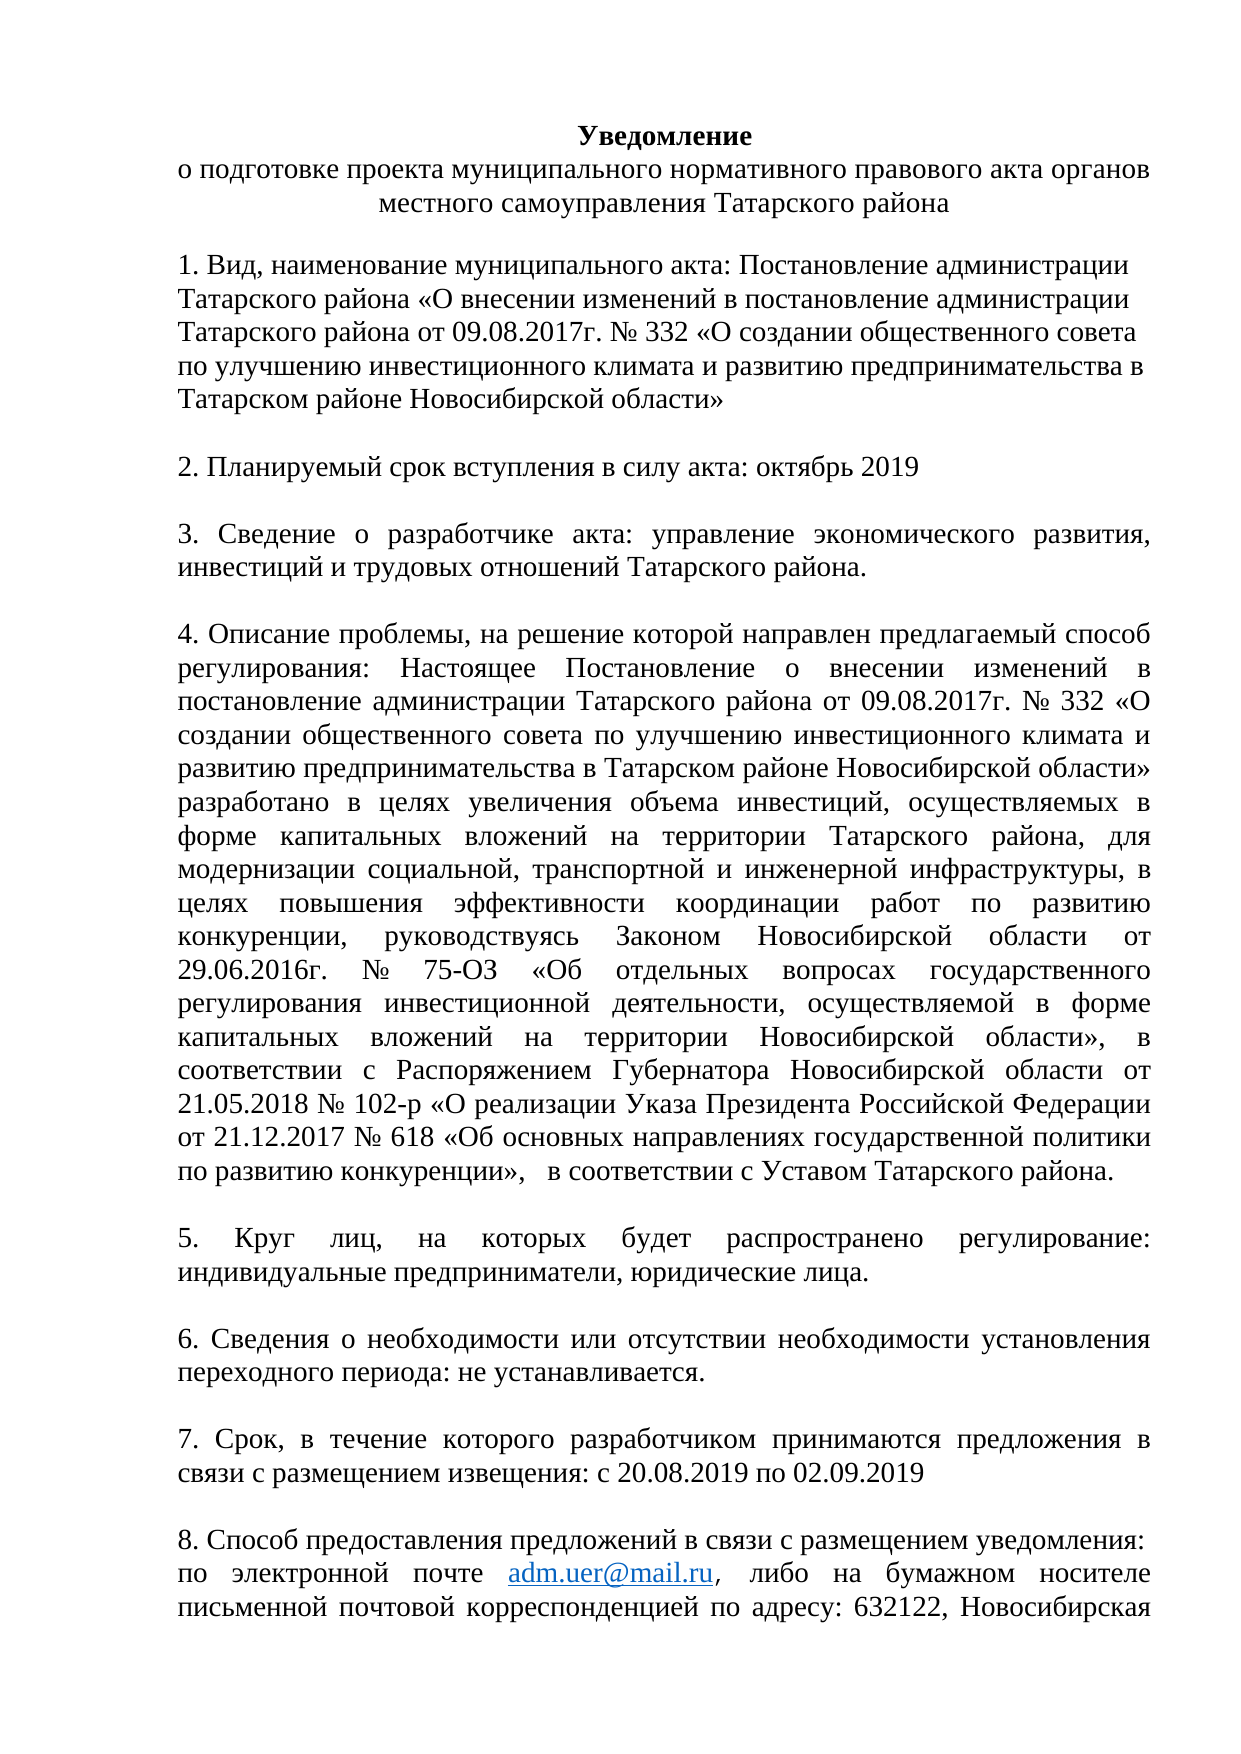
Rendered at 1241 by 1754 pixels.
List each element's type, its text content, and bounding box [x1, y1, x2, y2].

text 6. Сведения о необходимости или отсутствии необходимости установления переходного периода: не устанавливается. [177, 1321, 1152, 1388]
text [177, 1556, 1152, 1623]
text Татарского района от 09.08.2017г. № 332 «О создании общественного совета по улучшению инвестиционного климата и развитию предпринимательства в Татарском районе Новосибирской области» [177, 314, 1152, 415]
text о подготовке проекта муниципального нормативного правового акта органов местного самоуправления Татарского района [177, 152, 1152, 219]
text 4. Описание проблемы, на решение которой направлен предлагаемый способ регулирования: Настоящее Постановление о внесении изменений в постановление администрации Татарского района от 09.08.2017г. № 332 «О создании общественного совета по улучшению инвестиционного климата и развитию предпринимательства в Татарском районе Новосибирской области» разработано в целях увеличения объема инвестиций, осуществляемых в форме капитальных вложений на территории Татарского района, для модернизации социальной, транспортной и инженерной инфраструктуры, в целях повышения эффективности координации работ по развитию конкуренции, руководствуясь Законом Новосибирской области от 29.06.2016г. № 75-ОЗ «Об отдельных вопросах государственного регулирования инвестиционной деятельности, осуществляемой в форме капитальных вложений на территории Новосибирской области», в соответствии с Распоряжением Губернатора Новосибирской области от 21.05.2018 № 102-р «О реализации Указа Президента Российской Федерации от 21.12.2017 № 618 «Об основных направлениях государственной политики по развитию конкуренции», в соответствии с Уставом Татарского района. [177, 616, 1152, 1187]
text 7. Срок, в течение которого разработчиком принимаются предложения в связи с размещением извещения: с 20.08.2019 по 02.09.2019 [177, 1421, 1152, 1488]
text 8. Способ предоставления предложений в связи с размещением уведомления: [177, 1522, 1152, 1556]
text 2. Планируемый срок вступления в силу акта: октябрь 2019 [177, 449, 1152, 482]
text 3. Сведение о разработчике акта: управление экономического развития, инвестиций и трудовых отношений Татарского района. [177, 516, 1152, 583]
text 1. Вид, наименование муниципального акта: Постановление администрации Татарского района «О внесении изменений в постановление администрации [177, 247, 1152, 314]
text 5. Круг лиц, на которых будет распространено регулирование: индивидуальные предприниматели, юридические лица. [177, 1220, 1152, 1287]
text Уведомление [177, 118, 1152, 152]
